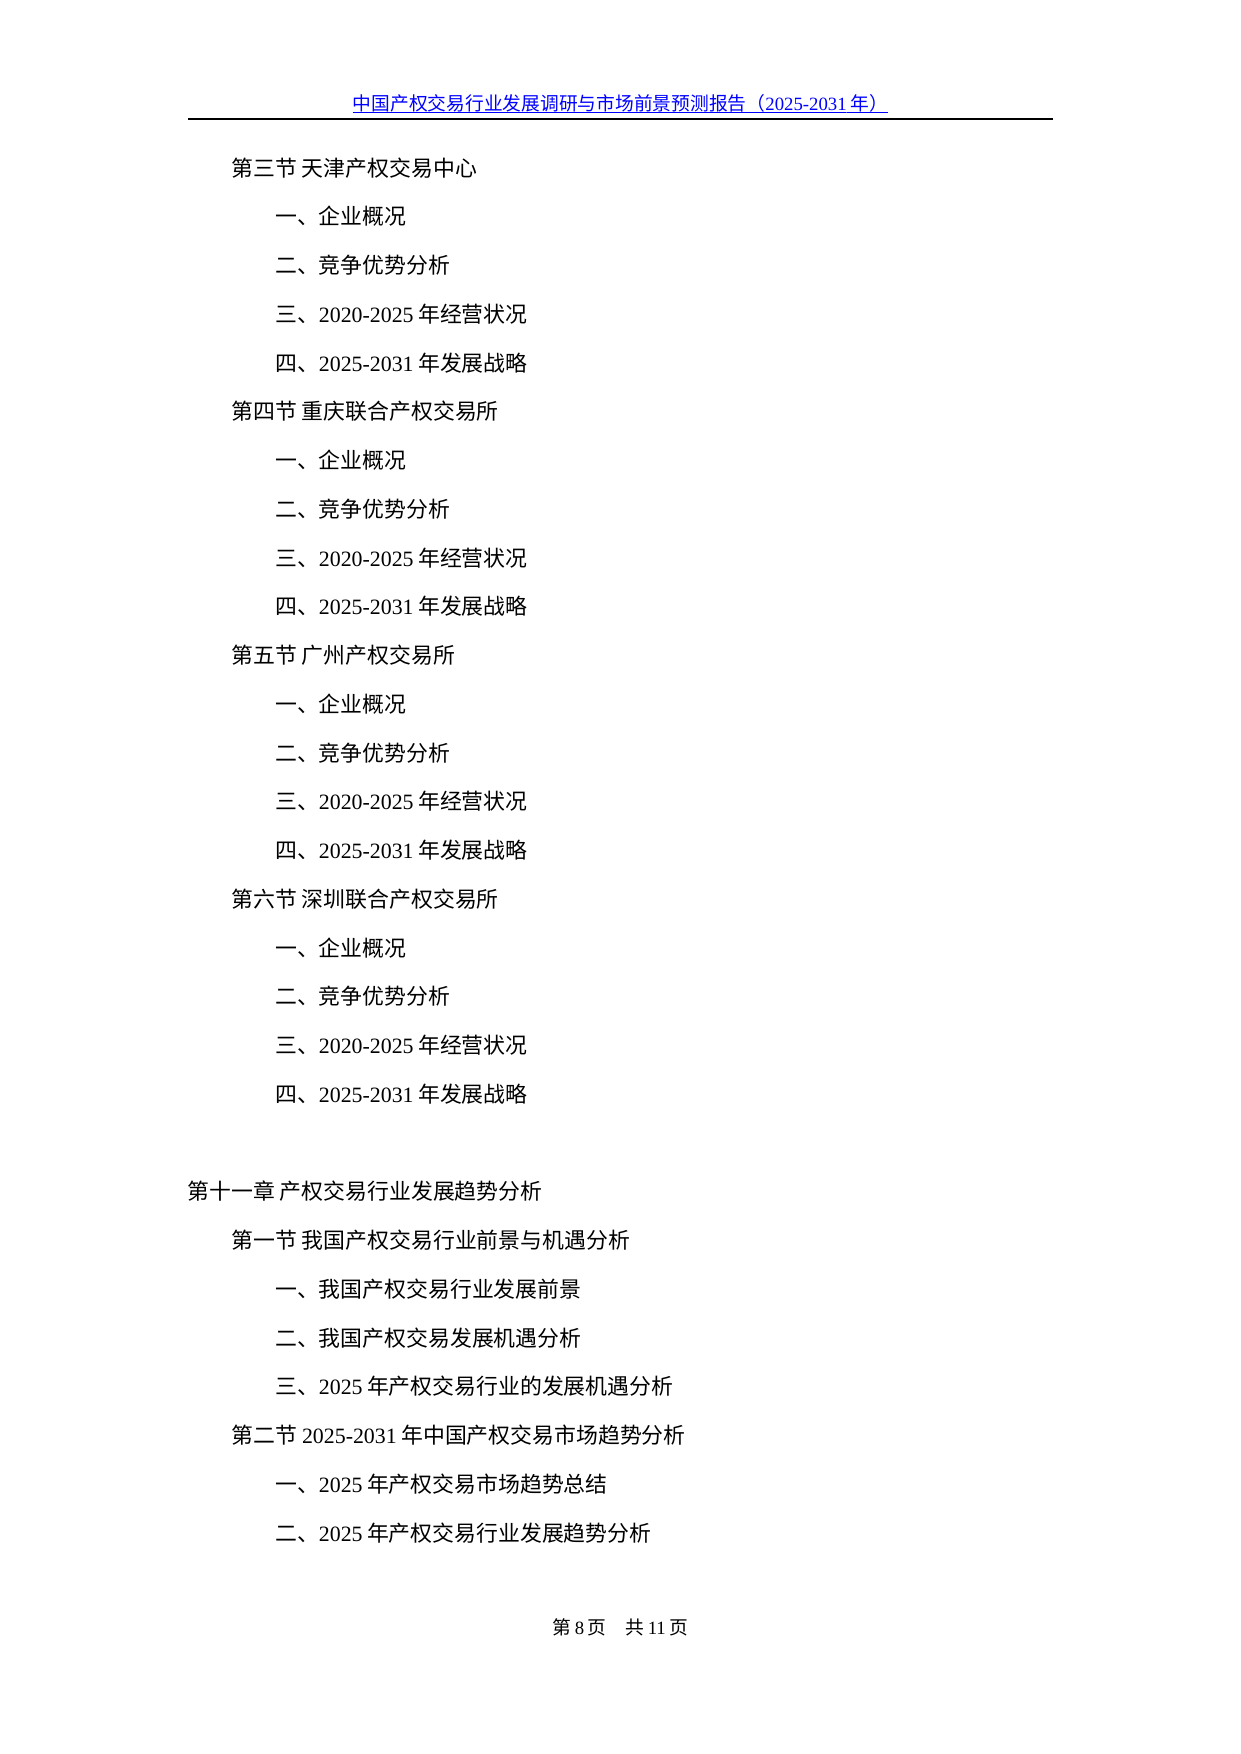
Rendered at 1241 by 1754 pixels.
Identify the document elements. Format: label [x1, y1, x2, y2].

text [187, 150, 1053, 1548]
